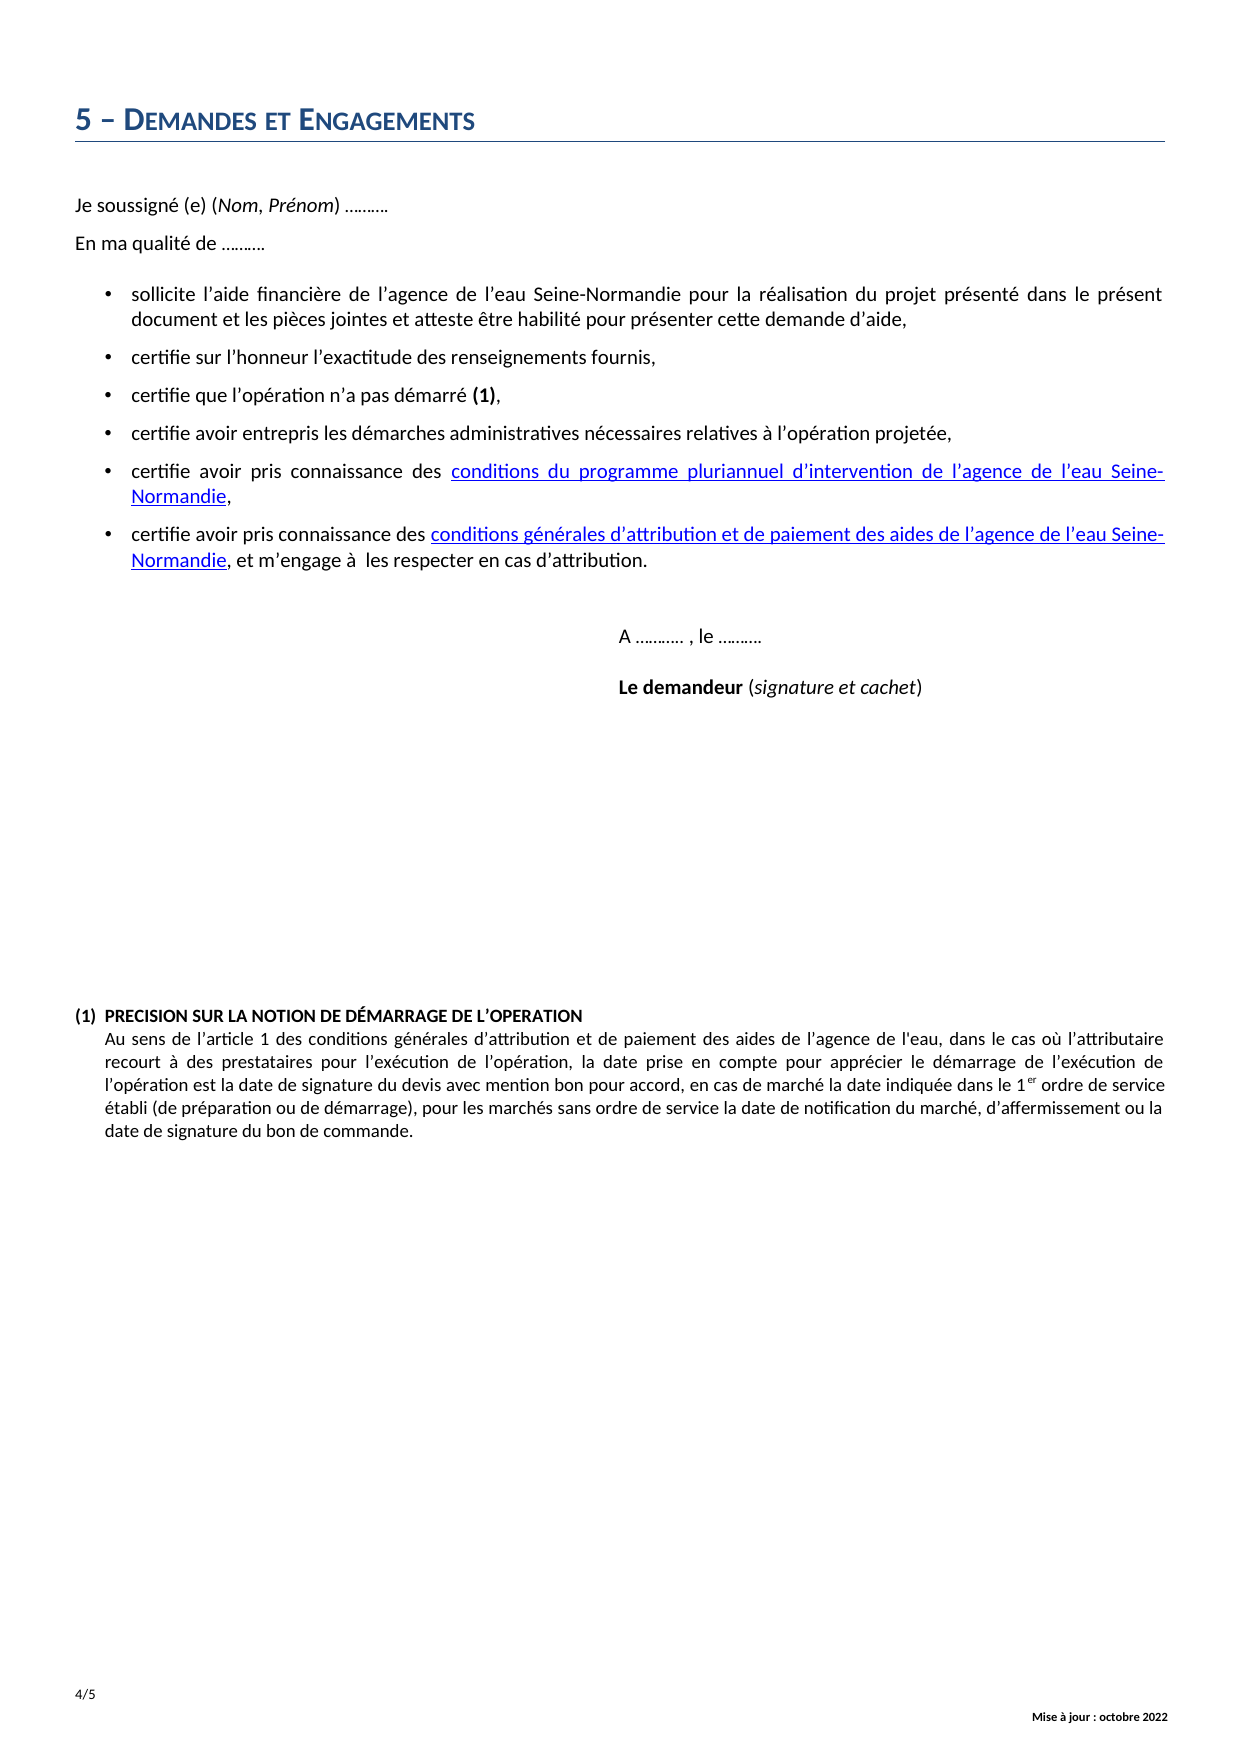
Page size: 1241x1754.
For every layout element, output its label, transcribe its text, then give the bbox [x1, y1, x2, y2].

list PRECISION SUR LA NOTION DE DÉMARRAGE DE L’OPERATION [75, 1004, 1165, 1027]
list certifie avoir pris connaissance des conditions du programme pluriannuel d’intervention de l’agence de l’eau Seine-Normandie, [104, 458, 1165, 509]
text Au sens de l’article 1 des conditions générales d’attribution et de paiement des aides de l’agence de l'eau, dans le cas où l’attributaire recourt à des prestataires pour l’exécution de l’opération, la date prise en compte pour apprécier le démarrage de l’exécution de l’opération est la date de signature du devis avec mention bon pour accord, en cas de marché la date indiquée dans le 1er ordre de service établi (de préparation ou de démarrage), pour les marchés sans ordre de service la date de notification du marché, d’affermissement ou la date de signature du bon de commande. [104, 1027, 1165, 1142]
text Je soussigné (e) (Nom, Prénom) [75, 192, 1165, 218]
text 5 – Demandes et Engagements [75, 98, 1165, 141]
list certifie que l’opération n’a pas démarré (1), [104, 382, 1165, 408]
list certifie avoir entrepris les démarches administratives nécessaires relatives à l’opération projetée, [104, 420, 1165, 446]
list certifie avoir pris connaissance des conditions générales d’attribution et de paiement des aides de l’agence de l’eau Seine-Normandie, et m’engage à les respecter en cas d’attribution. [104, 521, 1165, 572]
text A , le [619, 623, 1165, 648]
list certifie sur l’honneur l’exactitude des renseignements fournis, [104, 344, 1165, 370]
text Le demandeur (signature et cachet) [619, 674, 1165, 699]
text En ma qualité de [75, 230, 1165, 256]
list sollicite l’aide financière de l’agence de l’eau Seine-Normandie pour la réalisation du projet présenté dans le présent document et les pièces jointes et atteste être habilité pour présenter cette demande d’aide, [104, 281, 1165, 332]
